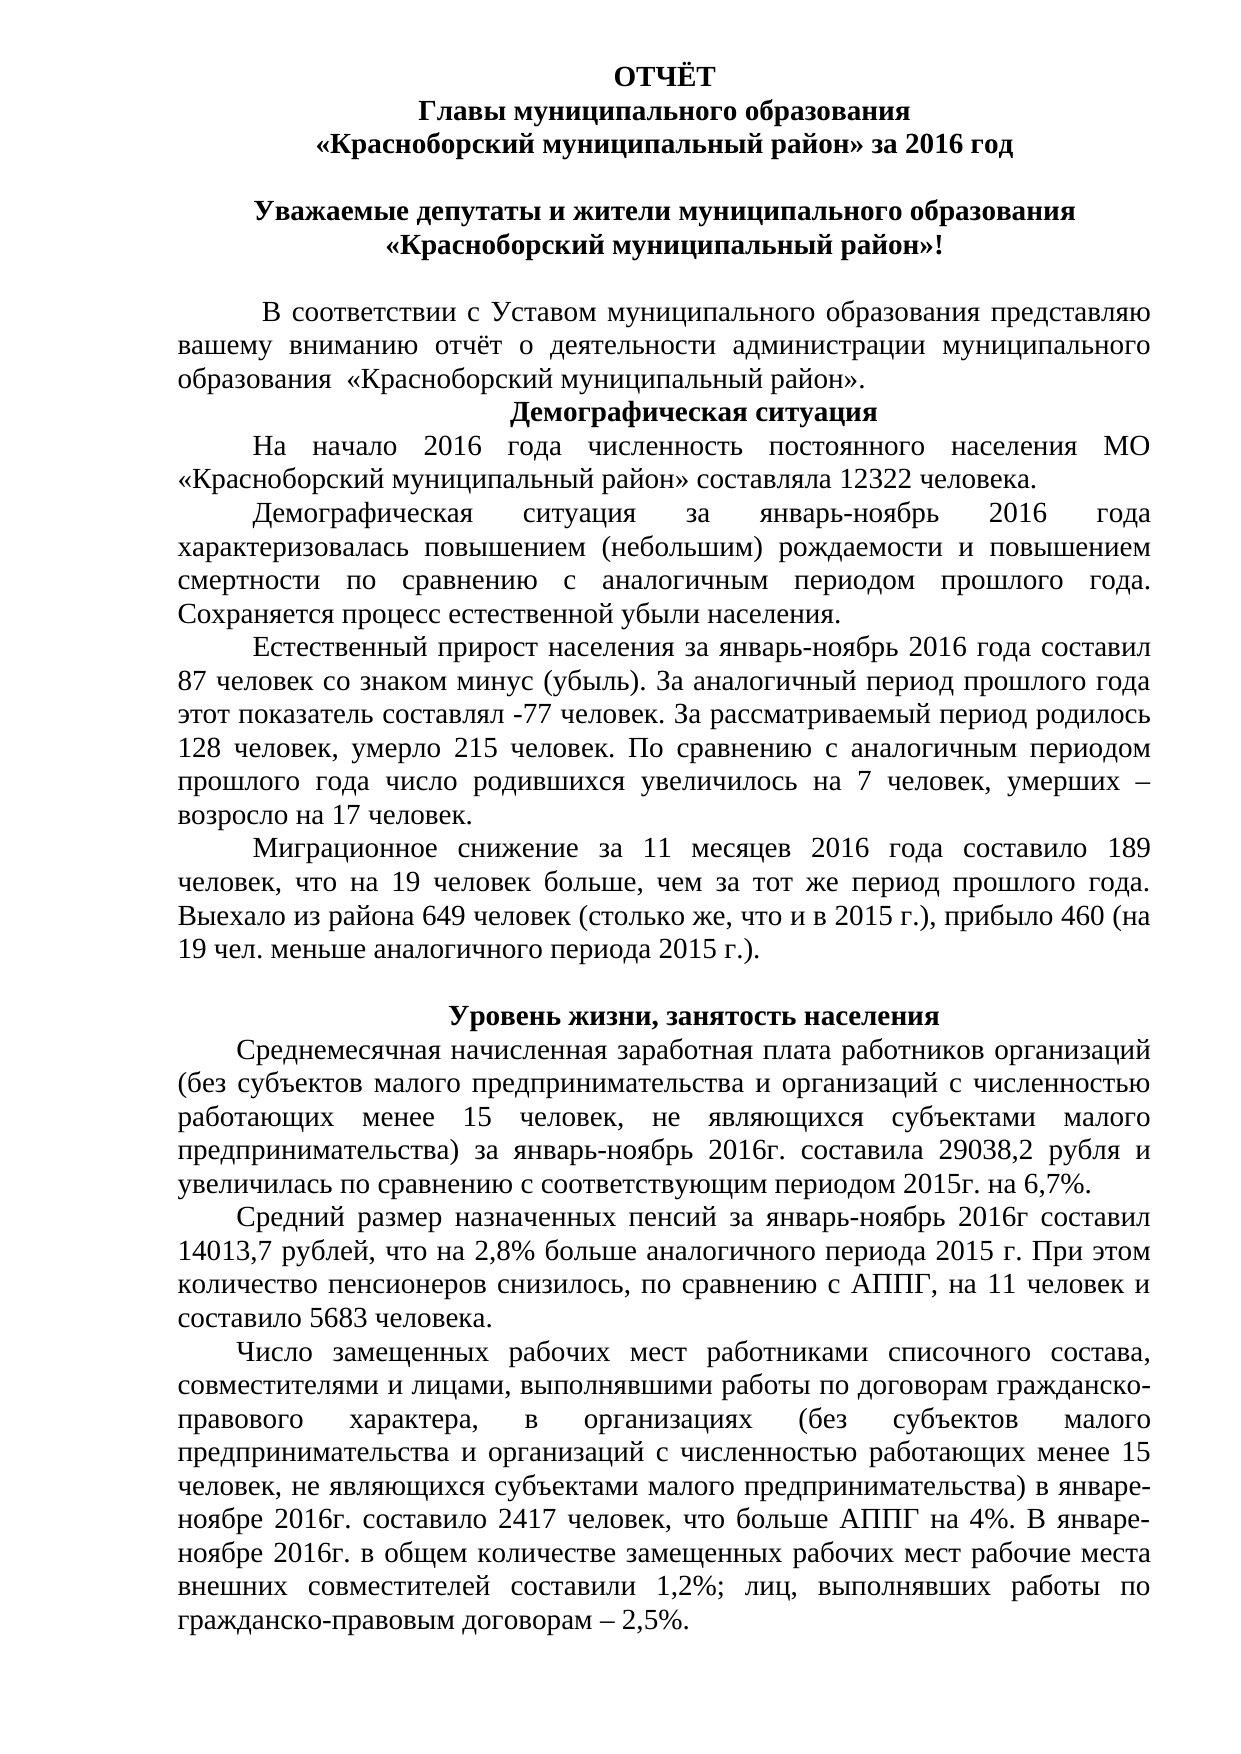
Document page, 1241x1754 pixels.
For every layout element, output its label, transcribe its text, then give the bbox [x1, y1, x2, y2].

text Миграционное снижение за 11 месяцев 2016 года составило 189 человек, что на 19 человек больше, чем за тот же период прошлого года. Выехало из района 649 человек (столько же, что и в 2015 г.), прибыло 460 (на 19 чел. меньше аналогичного периода 2015 г.). [177, 831, 1152, 965]
text Число замещенных рабочих мест работниками списочного состава, совместителями и лицами, выполнявшими работы по договорам гражданско-правового характера, в организациях (без субъектов малого предпринимательства и организаций с численностью работающих менее 15 человек, не являющихся субъектами малого предпринимательства) в январе-ноябре 2016г. составило 2417 человек, что больше АППГ на 4%. В январе-ноябре 2016г. в общем количестве замещенных рабочих мест рабочие места внешних совместителей составили 1,2%; лиц, выполнявших работы по гражданско-правовым договорам – 2,5%. [177, 1334, 1152, 1636]
text Демографическая ситуация [177, 394, 1152, 428]
text Демографическая ситуация за январь-ноябрь 2016 года характеризовалась повышением (небольшим) рождаемости и повышением смертности по сравнению с аналогичным периодом прошлого года. Сохраняется процесс естественной убыли населения. [177, 495, 1152, 629]
text Средний размер назначенных пенсий за январь-ноябрь 2016г составил 14013,7 рублей, что на 2,8% больше аналогичного периода 2015 г. При этом количество пенсионеров снизилось, по сравнению с АППГ, на 11 человек и составило 5683 человека. [177, 1199, 1152, 1334]
text «Красноборский муниципальный район»! [177, 227, 1152, 260]
text Главы муниципального образования [177, 93, 1152, 126]
text Уважаемые депутаты и жители муниципального образования [177, 193, 1152, 227]
text Естественный прирост населения за январь-ноябрь 2016 года составил 87 человек со знаком минус (убыль). За аналогичный период прошлого года этот показатель составлял -77 человек. За рассматриваемый период родилось 128 человек, умерло 215 человек. По сравнению с аналогичным периодом прошлого года число родившихся увеличилось на 7 человек, умерших – возросло на 17 человек. [177, 629, 1152, 831]
text В соответствии с Уставом муниципального образования представляю вашему вниманию отчёт о деятельности администрации муниципального образования «Красноборский муниципальный район». [177, 294, 1152, 394]
text Уровень жизни, занятость населения [177, 998, 1152, 1032]
text На начало 2016 года численность постоянного населения МО «Красноборский муниципальный район» составляла 12322 человека. [177, 428, 1152, 495]
text ОТЧЁТ [177, 59, 1152, 93]
text «Красноборский муниципальный район» за 2016 год [177, 126, 1152, 160]
text Среднемесячная начисленная заработная плата работников организаций (без субъектов малого предпринимательства и организаций с численностью работающих менее 15 человек, не являющихся субъектами малого предпринимательства) за январь-ноябрь 2016г. составила 29038,2 рубля и увеличилась по сравнению с соответствующим периодом 2015г. на 6,7%. [177, 1032, 1152, 1199]
